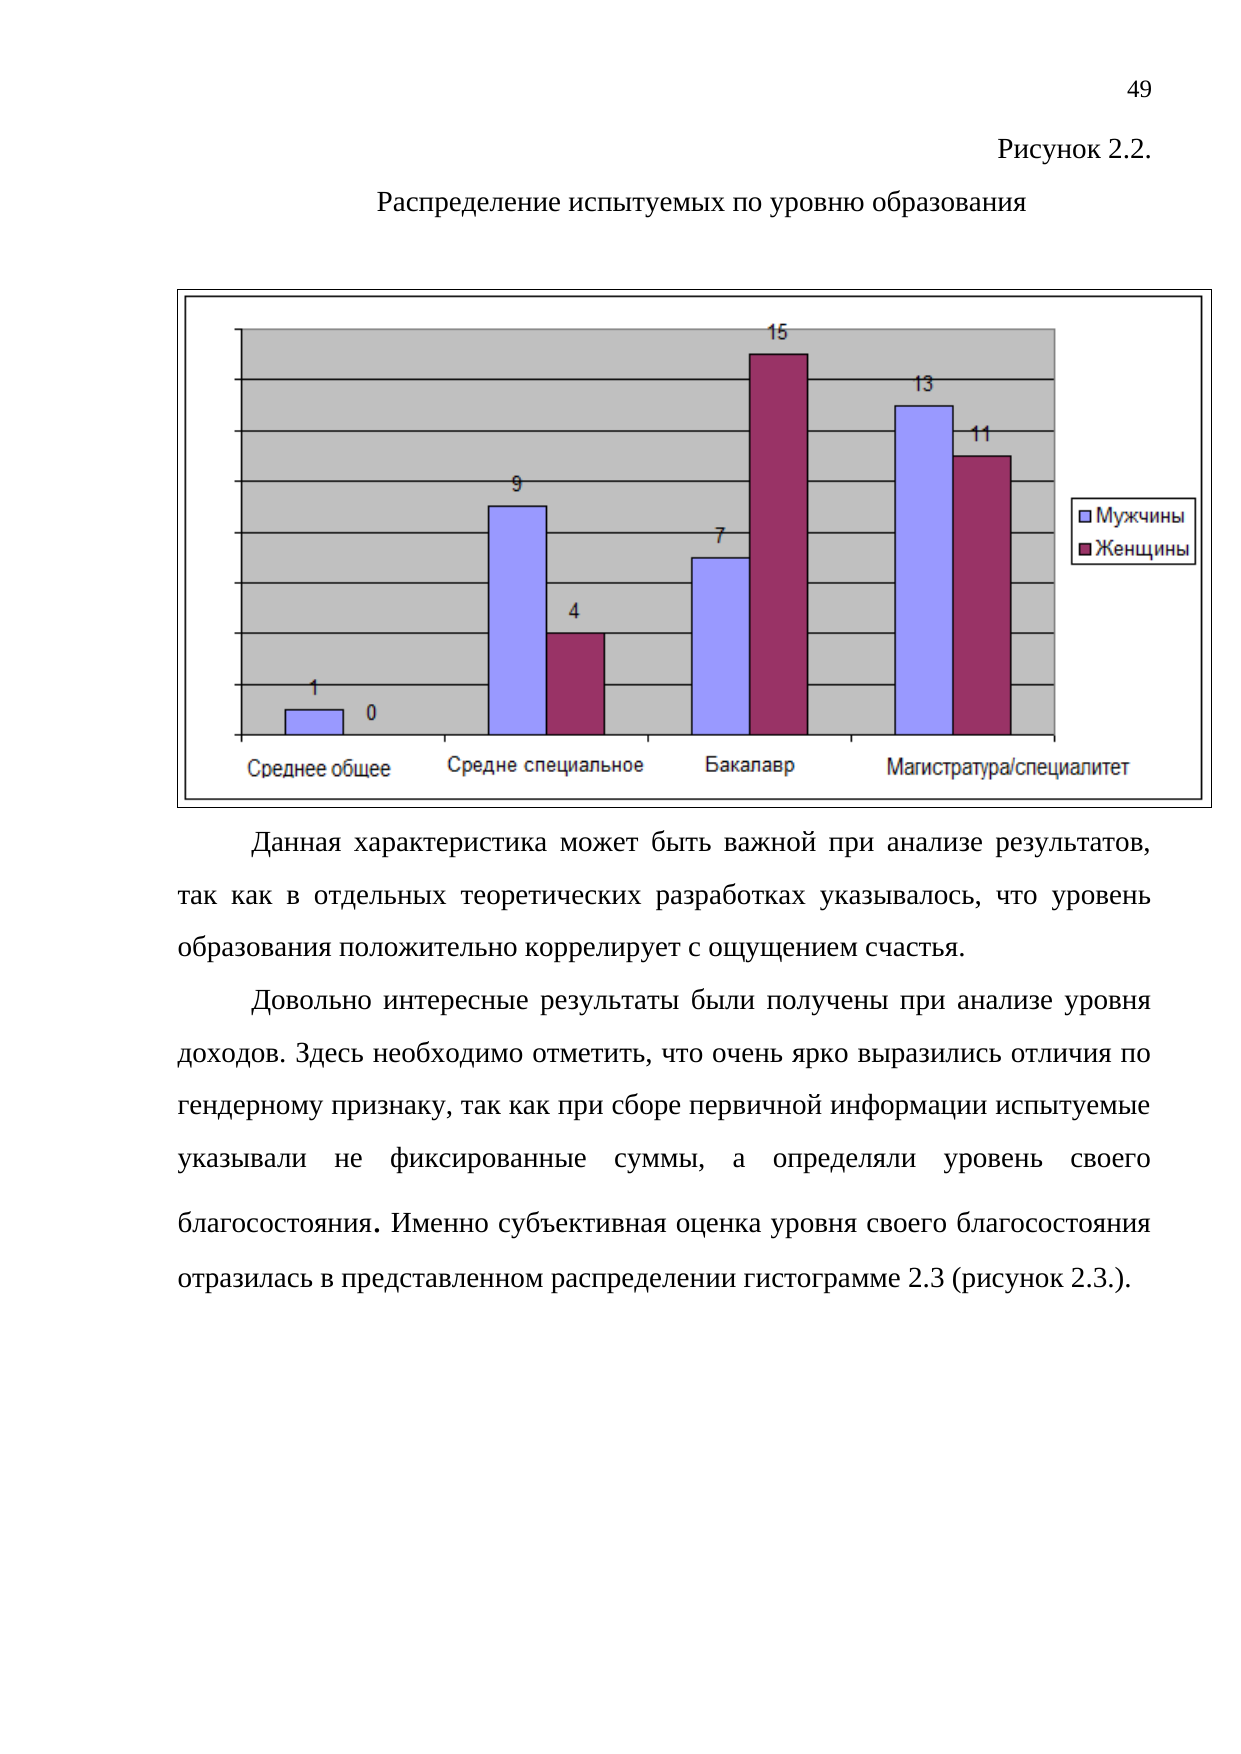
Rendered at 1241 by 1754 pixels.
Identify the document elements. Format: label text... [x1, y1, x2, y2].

text Рисунок 2.2. [177, 131, 1152, 165]
text Распределение испытуемых по уровню образования [177, 184, 1152, 217]
text Довольно интересные результаты были получены при анализе уровня доходов. Здесь необходимо отметить, что очень ярко выразились отличия по гендерному признаку, так как при сборе первичной информации испытуемые указывали не фиксированные суммы, а определяли уровень своего благосостояния. Именно субъективная оценка уровня своего благосостояния отразилась в представленном распределении гистограмме 2.3 (рисунок 2.3.). [177, 982, 1152, 1294]
text Данная характеристика может быть важной при анализе результатов, так как в отдельных теоретических разработках указывалось, что уровень образования положительно коррелирует с ощущением счастья. [177, 824, 1152, 963]
picture [178, 290, 1211, 807]
